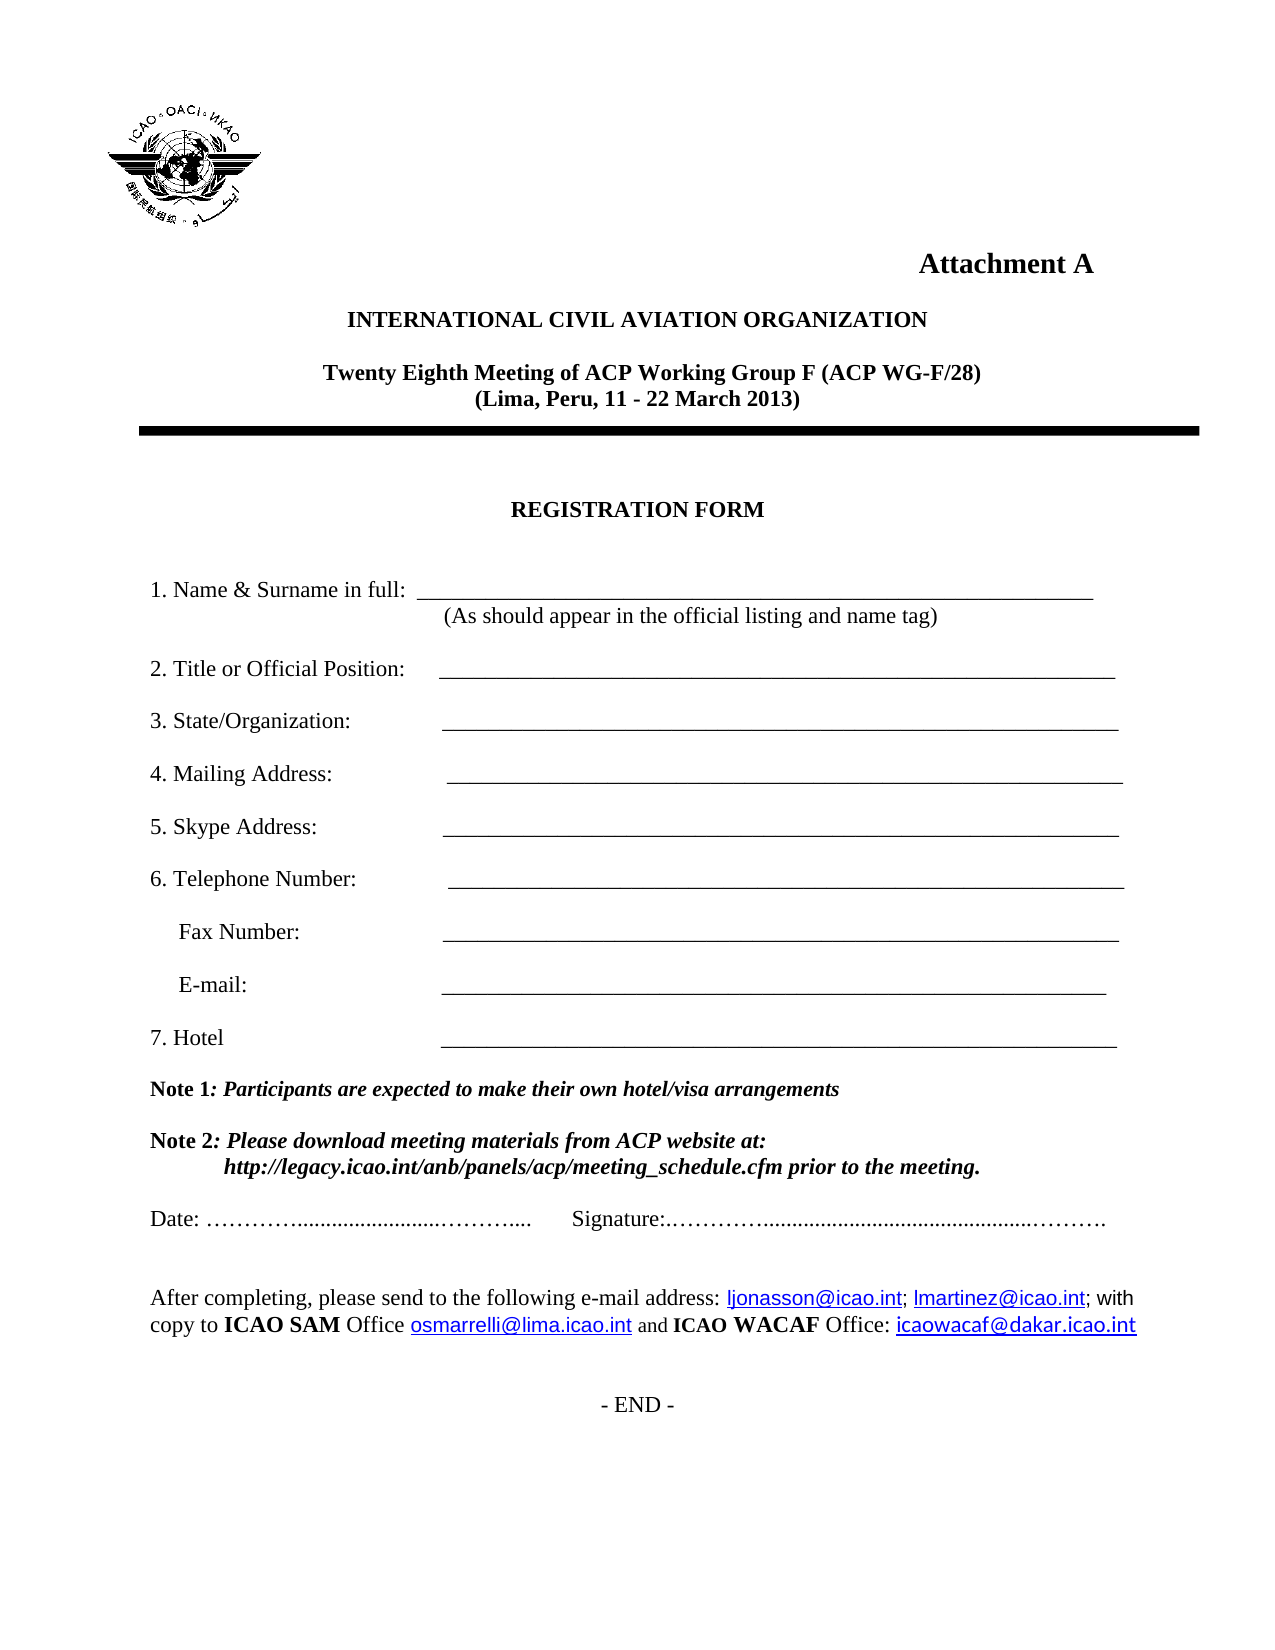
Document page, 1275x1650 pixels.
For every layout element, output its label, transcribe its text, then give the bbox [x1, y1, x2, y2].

text 6. Telephone Number: ___________________________________________________________ [150, 866, 1125, 892]
text Fax Number: ___________________________________________________________ [150, 918, 1125, 944]
text Note 2: Please download meeting materials from ACP website at: http://legacy.icao.int/anb/panels/acp/meeting_schedule.cfm prior to the meeting. [150, 1127, 1125, 1179]
text 5. Skype Address: ___________________________________________________________ [150, 813, 1125, 839]
text REGISTRATION FORM [150, 497, 1125, 523]
text After completing, please send to the following e-mail address: ljonasson@icao.int; lmartinez@icao.int; with copy to ICAO SAM Office osmarrelli@lima.icao.int and ICAO WACAF Office: icaowacaf@dakar.icao.int [150, 1284, 1139, 1338]
text Date: ………….........................……….... Signature:.…………...............................................………. [150, 1205, 1125, 1231]
list Twenty Eighth Meeting of ACP Working Group F (ACP WG-F/28) [224, 358, 1080, 385]
text 4. Mailing Address: ___________________________________________________________ [150, 760, 1125, 786]
text 3. State/Organization: ___________________________________________________________ [150, 707, 1125, 734]
picture [107, 105, 261, 227]
text 2. Title or Official Position: ___________________________________________________________ [150, 655, 1125, 681]
text Attachment A [150, 246, 1125, 279]
text (Lima, Peru, 11 - 22 March 2013) [150, 385, 1125, 411]
text 7. Hotel ___________________________________________________________ [150, 1024, 1125, 1050]
text - END - [150, 1391, 1125, 1417]
text 1. Name & Surname in full: ___________________________________________________________ [150, 576, 1125, 602]
list INTERNATIONAL CIVIL AVIATION ORGANIZATION [150, 306, 1125, 332]
text Note 1: Participants are expected to make their own hotel/visa arrangements [150, 1076, 1125, 1102]
text E-mail: __________________________________________________________ [150, 971, 1125, 997]
text (As should appear in the official listing and name tag) [300, 602, 1125, 628]
